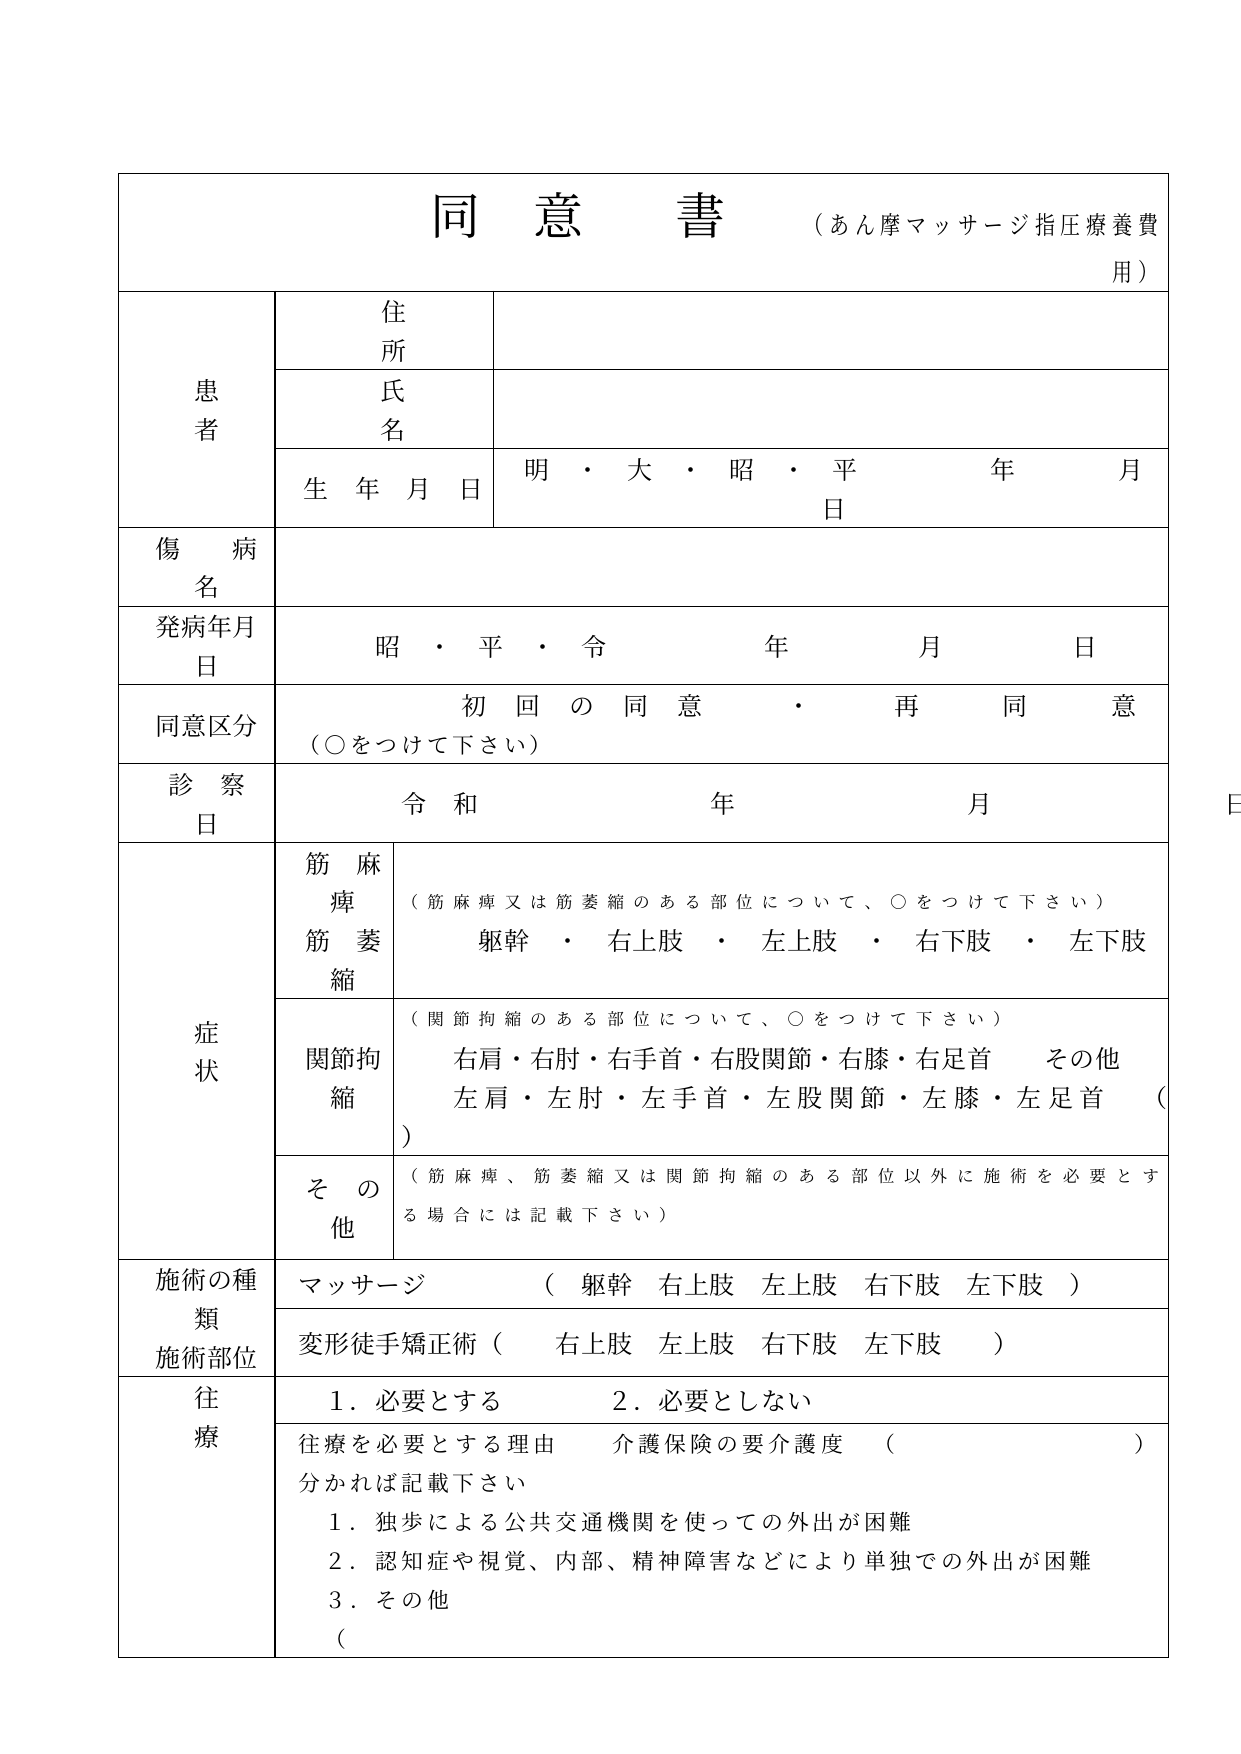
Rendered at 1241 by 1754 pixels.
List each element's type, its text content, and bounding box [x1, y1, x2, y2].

table_header 同意書 （あん摩マッサージ指圧療養費用） [119, 174, 1168, 291]
table_cell 昭・平・令 年 月 日 [276, 607, 1168, 684]
table_cell そ の 他 [276, 1156, 393, 1258]
table_cell （筋麻痺、筋萎縮又は関節拘縮のある部位以外に施術を必要とする場合には記載下さい） [394, 1156, 1168, 1258]
table_cell [494, 292, 1168, 369]
table_cell 住 所 [276, 292, 493, 369]
table_cell 傷 病 名 [119, 528, 274, 606]
table_cell 筋 麻 痺 筋 萎 縮 [276, 843, 393, 998]
table_cell 施術の種類 施術部位 [119, 1260, 274, 1376]
table_cell 同意区分 [119, 685, 274, 763]
table_cell [494, 370, 1168, 448]
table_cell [276, 1424, 1168, 1657]
table_cell １．必要とする ２．必要としない [276, 1377, 1168, 1423]
table_cell 関節拘縮 [276, 999, 393, 1155]
table_cell 症 状 [119, 843, 274, 1258]
table_cell 氏 名 [276, 370, 493, 448]
table_cell 変形徒手矯正術（ 右上肢 左上肢 右下肢 左下肢 ） [276, 1309, 1168, 1376]
table_cell 診 察 日 [119, 764, 274, 842]
table_cell 明・大・昭・平 年 月 日 [494, 449, 1168, 527]
table_cell 初回の同意 ・ 再 同 意 （○をつけて下さい） [276, 685, 1168, 763]
table_cell 発病年月日 [119, 607, 274, 684]
table_cell （筋麻痺又は筋萎縮のある部位について、○をつけて下さい） 躯幹 ・ 右上肢 ・ 左上肢 ・ 右下肢 ・ 左下肢 [394, 843, 1168, 998]
table_cell 令和 年 月 日 [276, 764, 1168, 842]
table_cell 患 者 [119, 292, 274, 527]
table_cell （関節拘縮のある部位について、○をつけて下さい） 右肩・右肘・右手首・右股関節・右膝・右足首 その他 左肩・左肘・左手首・左股関節・左膝・左足首 （ ） [394, 999, 1168, 1155]
table_cell マッサージ （ 躯幹 右上肢 左上肢 右下肢 左下肢 ） [276, 1260, 1168, 1307]
table_cell [276, 528, 1168, 606]
table_cell 往 療 [119, 1377, 274, 1657]
table_cell 生 年 月 日 [276, 449, 493, 527]
